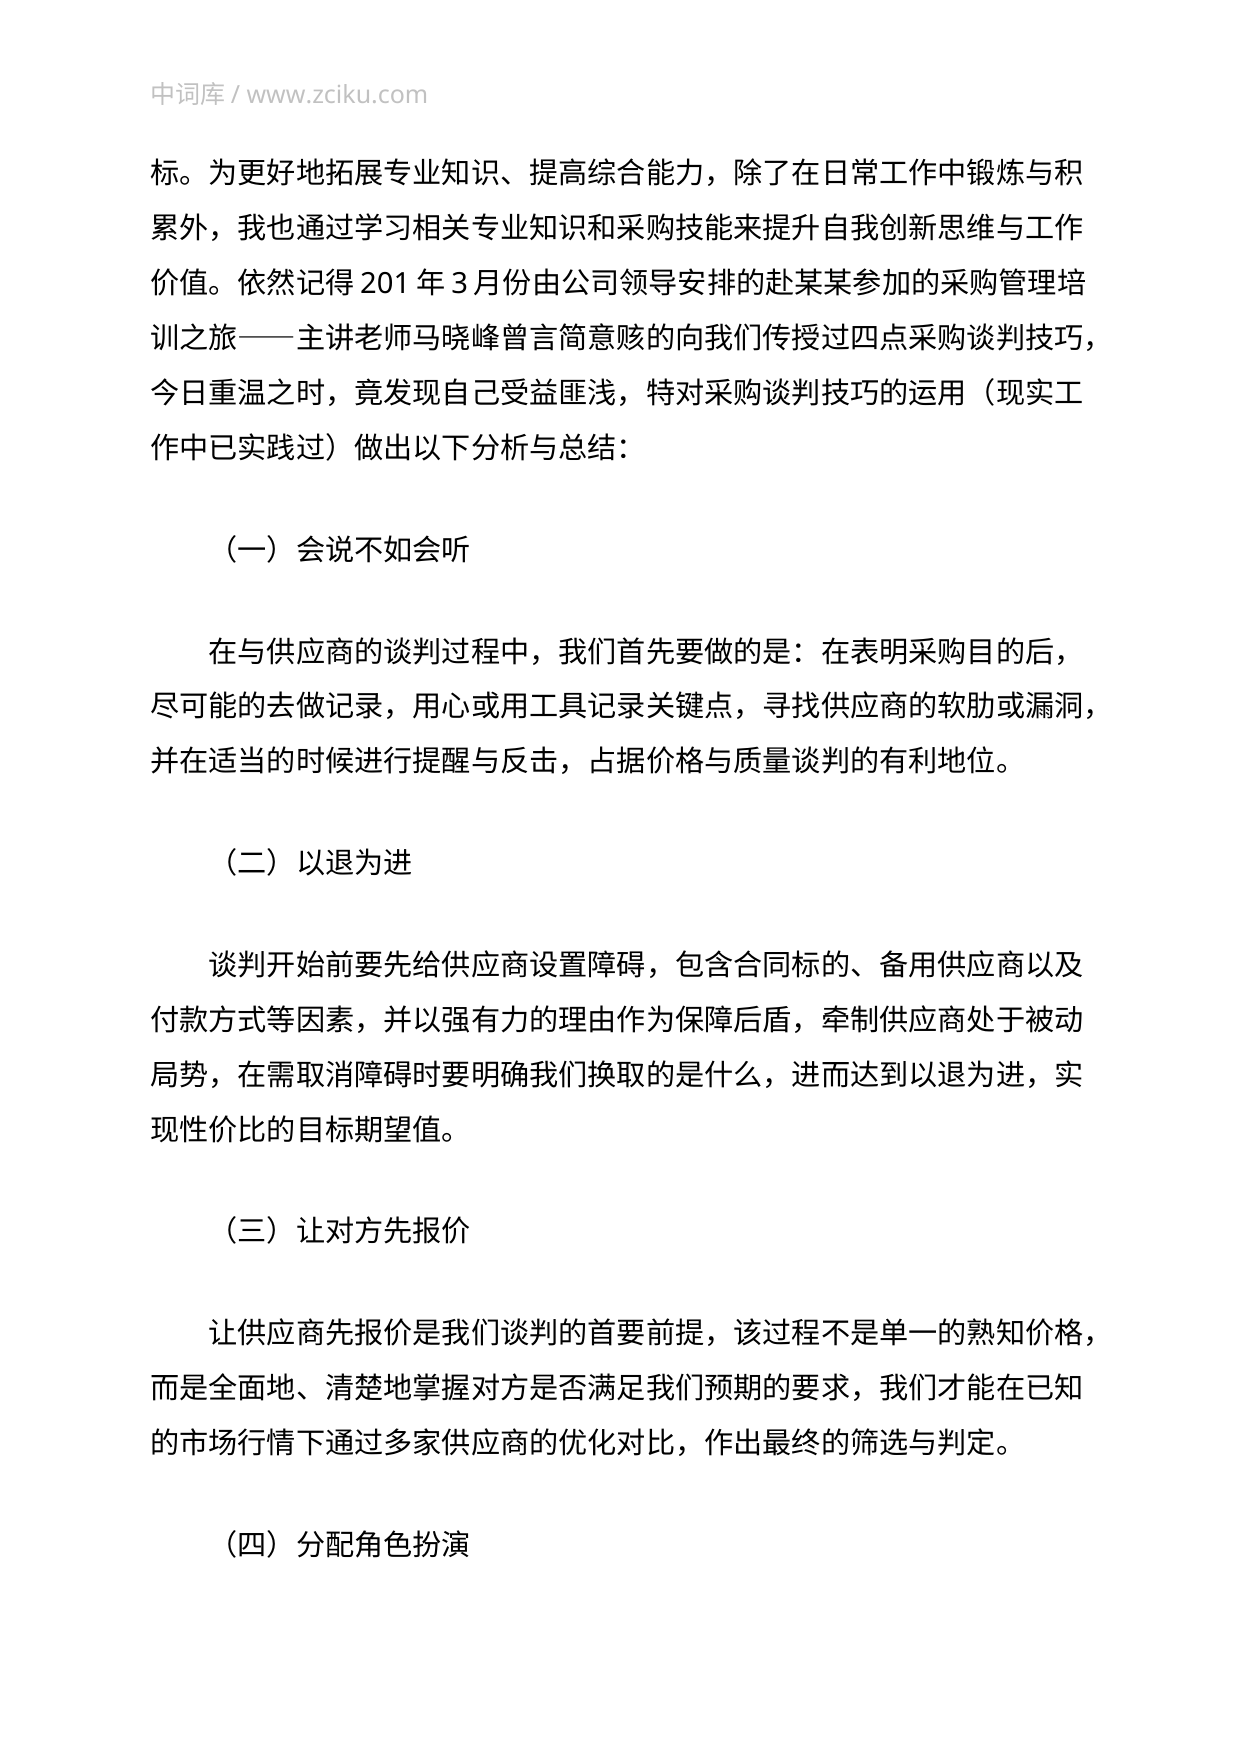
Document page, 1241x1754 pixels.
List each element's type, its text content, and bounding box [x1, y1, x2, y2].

text （二）以退为进 [150, 840, 1090, 882]
text （一）会说不如会听 [150, 526, 1090, 569]
text 在与供应商的谈判过程中，我们首先要做的是：在表明采购目的后，尽可能的去做记录，用心或用工具记录关键点，寻找供应商的软肋或漏洞，并在适当的时候进行提醒与反击，占据价格与质量谈判的有利地位。 [150, 628, 1090, 780]
text （三）让对方先报价 [150, 1208, 1090, 1250]
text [150, 150, 1090, 467]
text （四）分配角色扮演 [150, 1521, 1090, 1563]
text 谈判开始前要先给供应商设置障碍，包含合同标的、备用供应商以及付款方式等因素，并以强有力的理由作为保障后盾，牵制供应商处于被动局势，在需取消障碍时要明确我们换取的是什么，进而达到以退为进，实现性价比的目标期望值。 [150, 941, 1090, 1148]
text 让供应商先报价是我们谈判的首要前提，该过程不是单一的熟知价格，而是全面地、清楚地掌握对方是否满足我们预期的要求，我们才能在已知的市场行情下通过多家供应商的优化对比，作出最终的筛选与判定。 [150, 1310, 1090, 1462]
